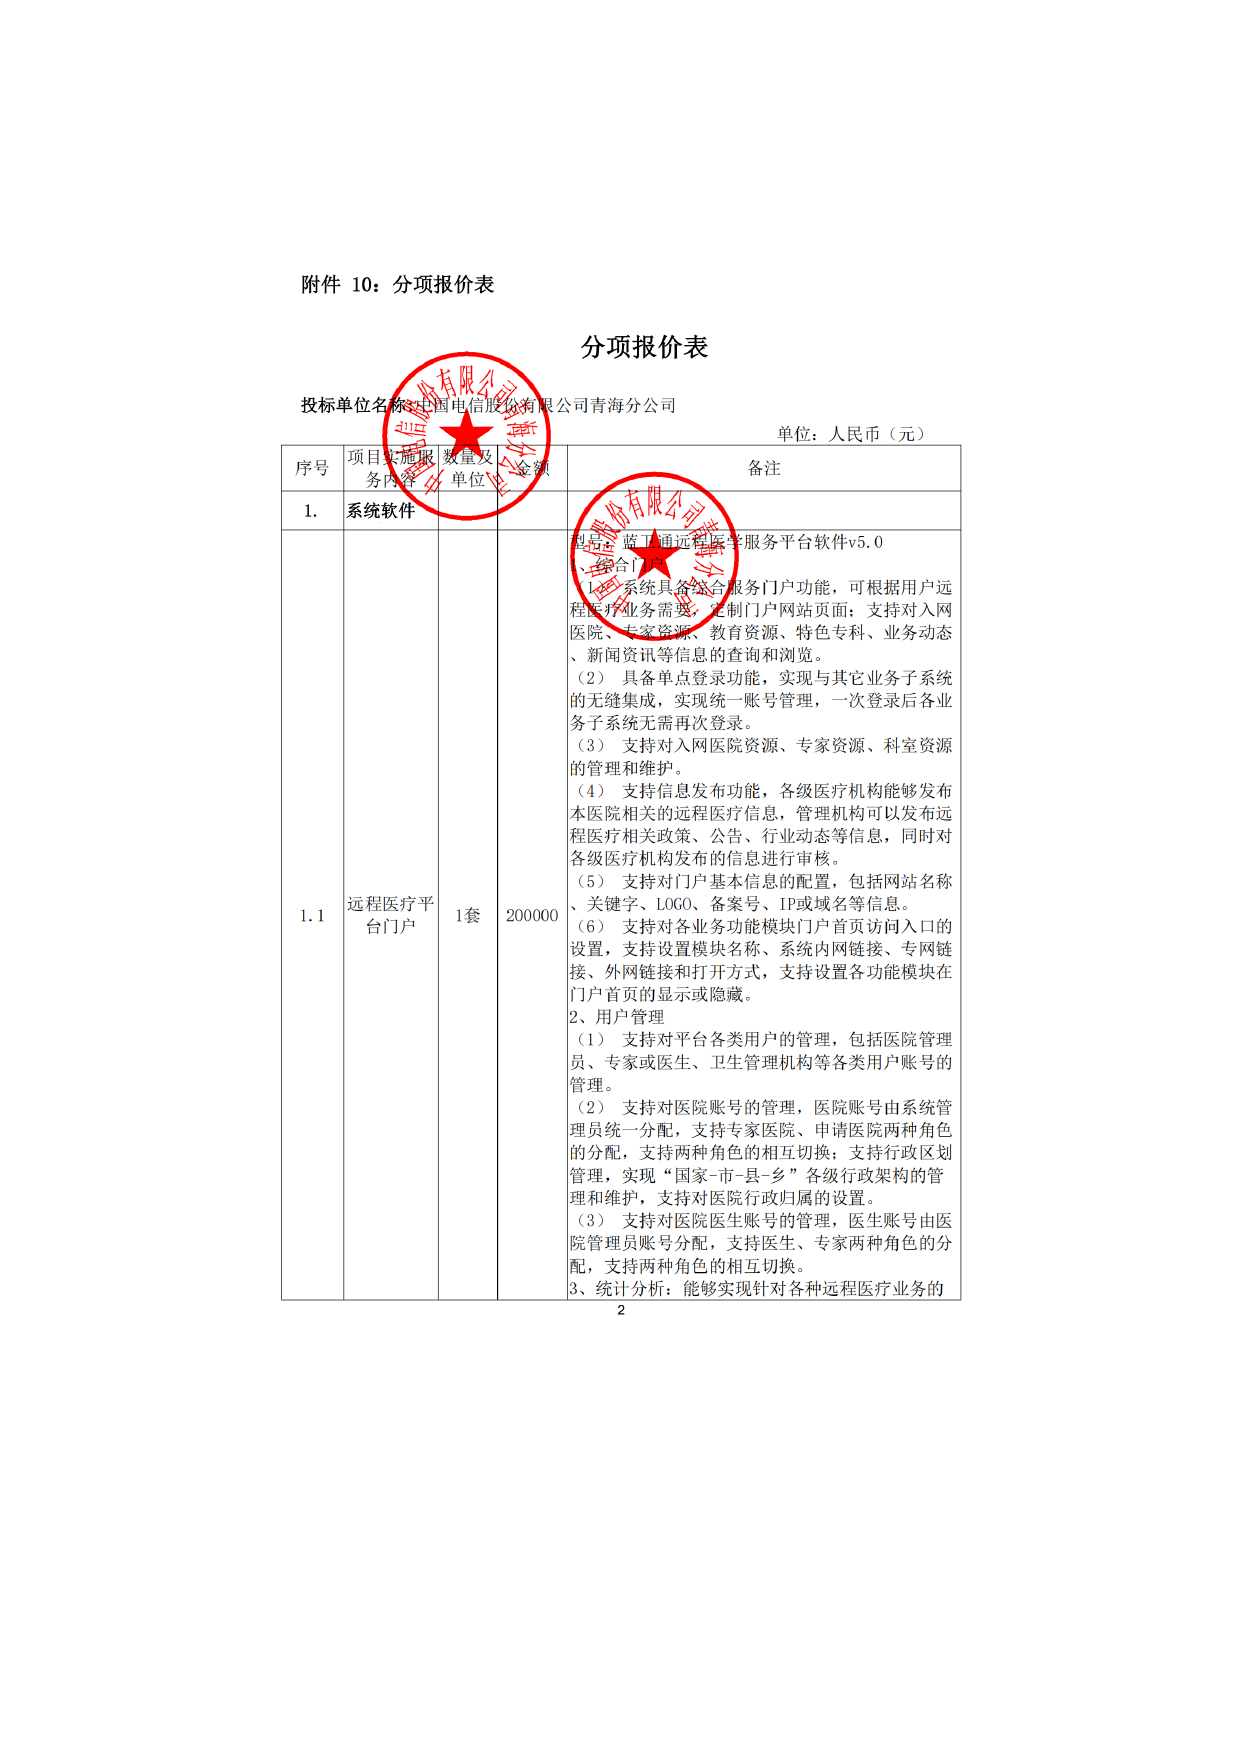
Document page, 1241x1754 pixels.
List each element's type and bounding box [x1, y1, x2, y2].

picture [187, 162, 1053, 1385]
